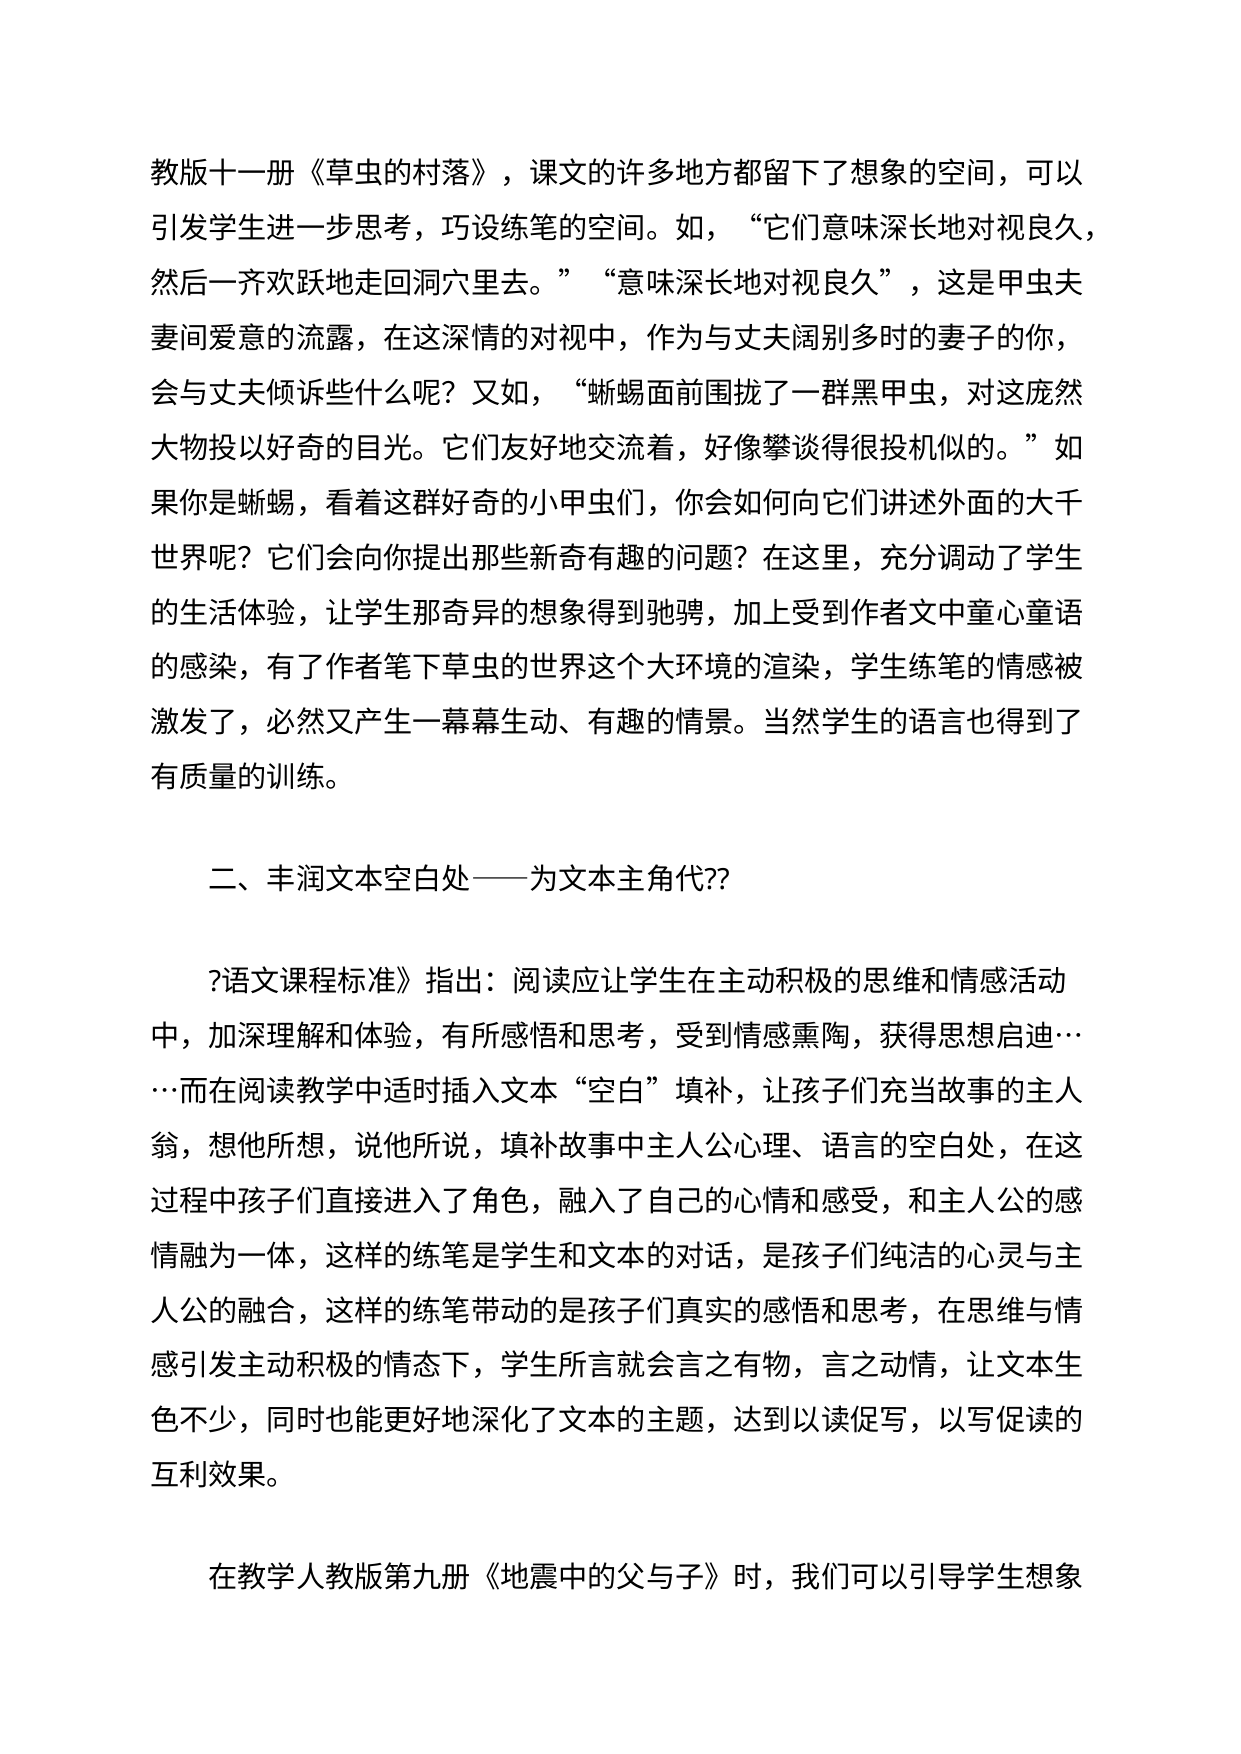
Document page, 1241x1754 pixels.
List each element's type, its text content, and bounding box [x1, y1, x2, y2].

text ?语文课程标准》指出：阅读应让学生在主动积极的思维和情感活动中，加深理解和体验，有所感悟和思考，受到情感熏陶，获得思想启迪……而在阅读教学中适时插入文本“空白”填补，让孩子们充当故事的主人翁，想他所想，说他所说，填补故事中主人公心理、语言的空白处，在这过程中孩子们直接进入了角色，融入了自己的心情和感受，和主人公的感情融为一体，这样的练笔是学生和文本的对话，是孩子们纯洁的心灵与主人公的融合，这样的练笔带动的是孩子们真实的感悟和思考，在思维与情感引发主动积极的情态下，学生所言就会言之有物，言之动情，让文本生色不少，同时也能更好地深化了文本的主题，达到以读促写，以写促读的互利效果。 [150, 958, 1090, 1494]
text 二、丰润文本空白处——为文本主角代?? [150, 856, 1090, 898]
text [150, 150, 1090, 796]
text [150, 1553, 1090, 1596]
